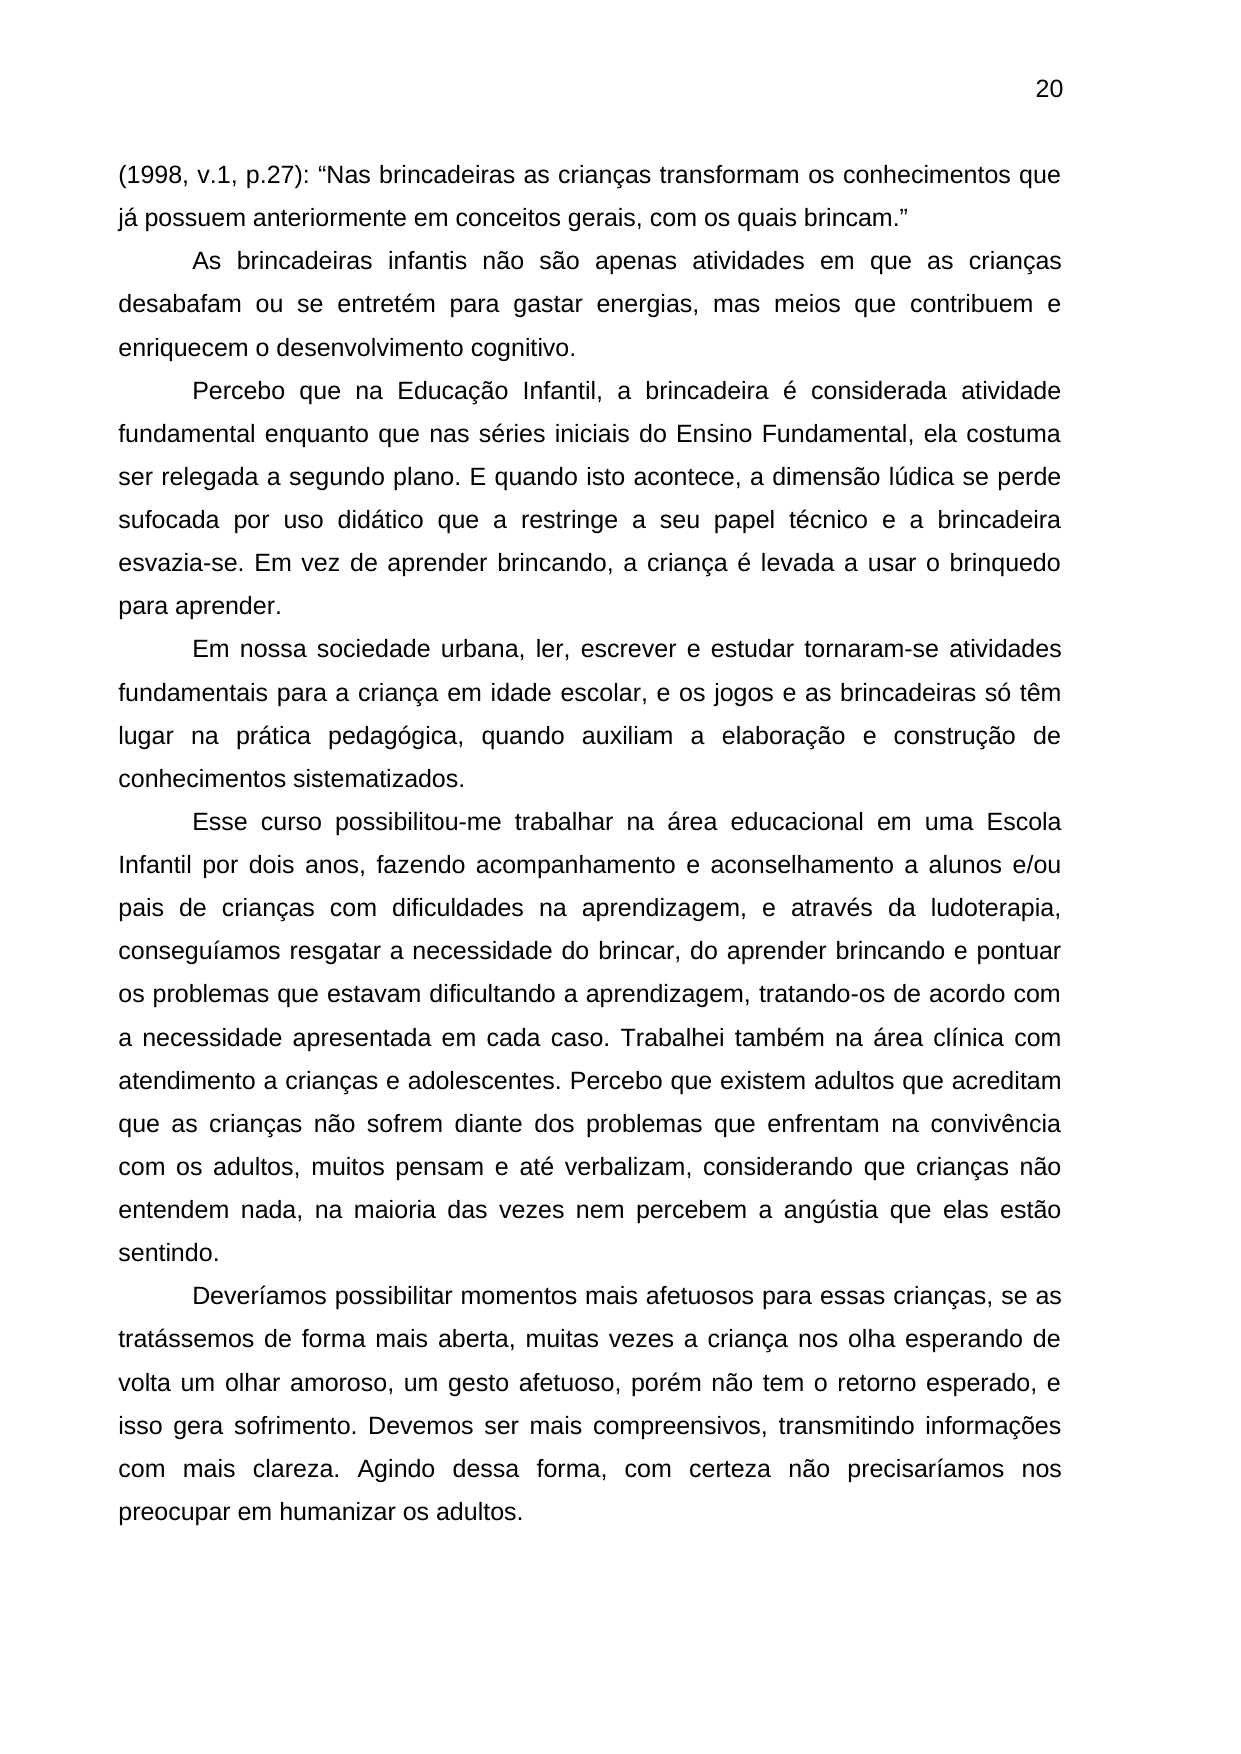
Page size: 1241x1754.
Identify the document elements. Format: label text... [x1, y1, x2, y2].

text As brincadeiras infantis não são apenas atividades em que as crianças desabafam ou se entretém para gastar energias, mas meios que contribuem e enriquecem o desenvolvimento cognitivo. [118, 246, 1063, 361]
text Esse curso possibilitou-me trabalhar na área educacional em uma Escola Infantil por dois anos, fazendo acompanhamento e aconselhamento a alunos e/ou pais de crianças com dificuldades na aprendizagem, e através da ludoterapia, conseguíamos resgatar a necessidade do brincar, do aprender brincando e pontuar os problemas que estavam dificultando a aprendizagem, tratando-os de acordo com a necessidade apresentada em cada caso. Trabalhei também na área clínica com atendimento a crianças e adolescentes. Percebo que existem adultos que acreditam que as crianças não sofrem diante dos problemas que enfrentam na convivência com os adultos, muitos pensam e até verbalizam, considerando que crianças não entendem nada, na maioria das vezes nem percebem a angústia que elas estão sentindo. [118, 807, 1063, 1267]
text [118, 160, 1063, 232]
text Percebo que na Educação Infantil, a brincadeira é considerada atividade fundamental enquanto que nas séries iniciais do Ensino Fundamental, ela costuma ser relegada a segundo plano. E quando isto acontece, a dimensão lúdica se perde sufocada por uso didático que a restringe a seu papel técnico e a brincadeira esvazia-se. Em vez de aprender brincando, a criança é levada a usar o brinquedo para aprender. [118, 376, 1063, 620]
text Em nossa sociedade urbana, ler, escrever e estudar tornaram-se atividades fundamentais para a criança em idade escolar, e os jogos e as brincadeiras só têm lugar na prática pedagógica, quando auxiliam a elaboração e construção de conhecimentos sistematizados. [118, 634, 1063, 792]
text Deveríamos possibilitar momentos mais afetuosos para essas crianças, se as tratássemos de forma mais aberta, muitas vezes a criança nos olha esperando de volta um olhar amoroso, um gesto afetuoso, porém não tem o retorno esperado, e isso gera sofrimento. Devemos ser mais compreensivos, transmitindo informações com mais clareza. Agindo dessa forma, com certeza não precisaríamos nos preocupar em humanizar os adultos. [118, 1281, 1063, 1526]
